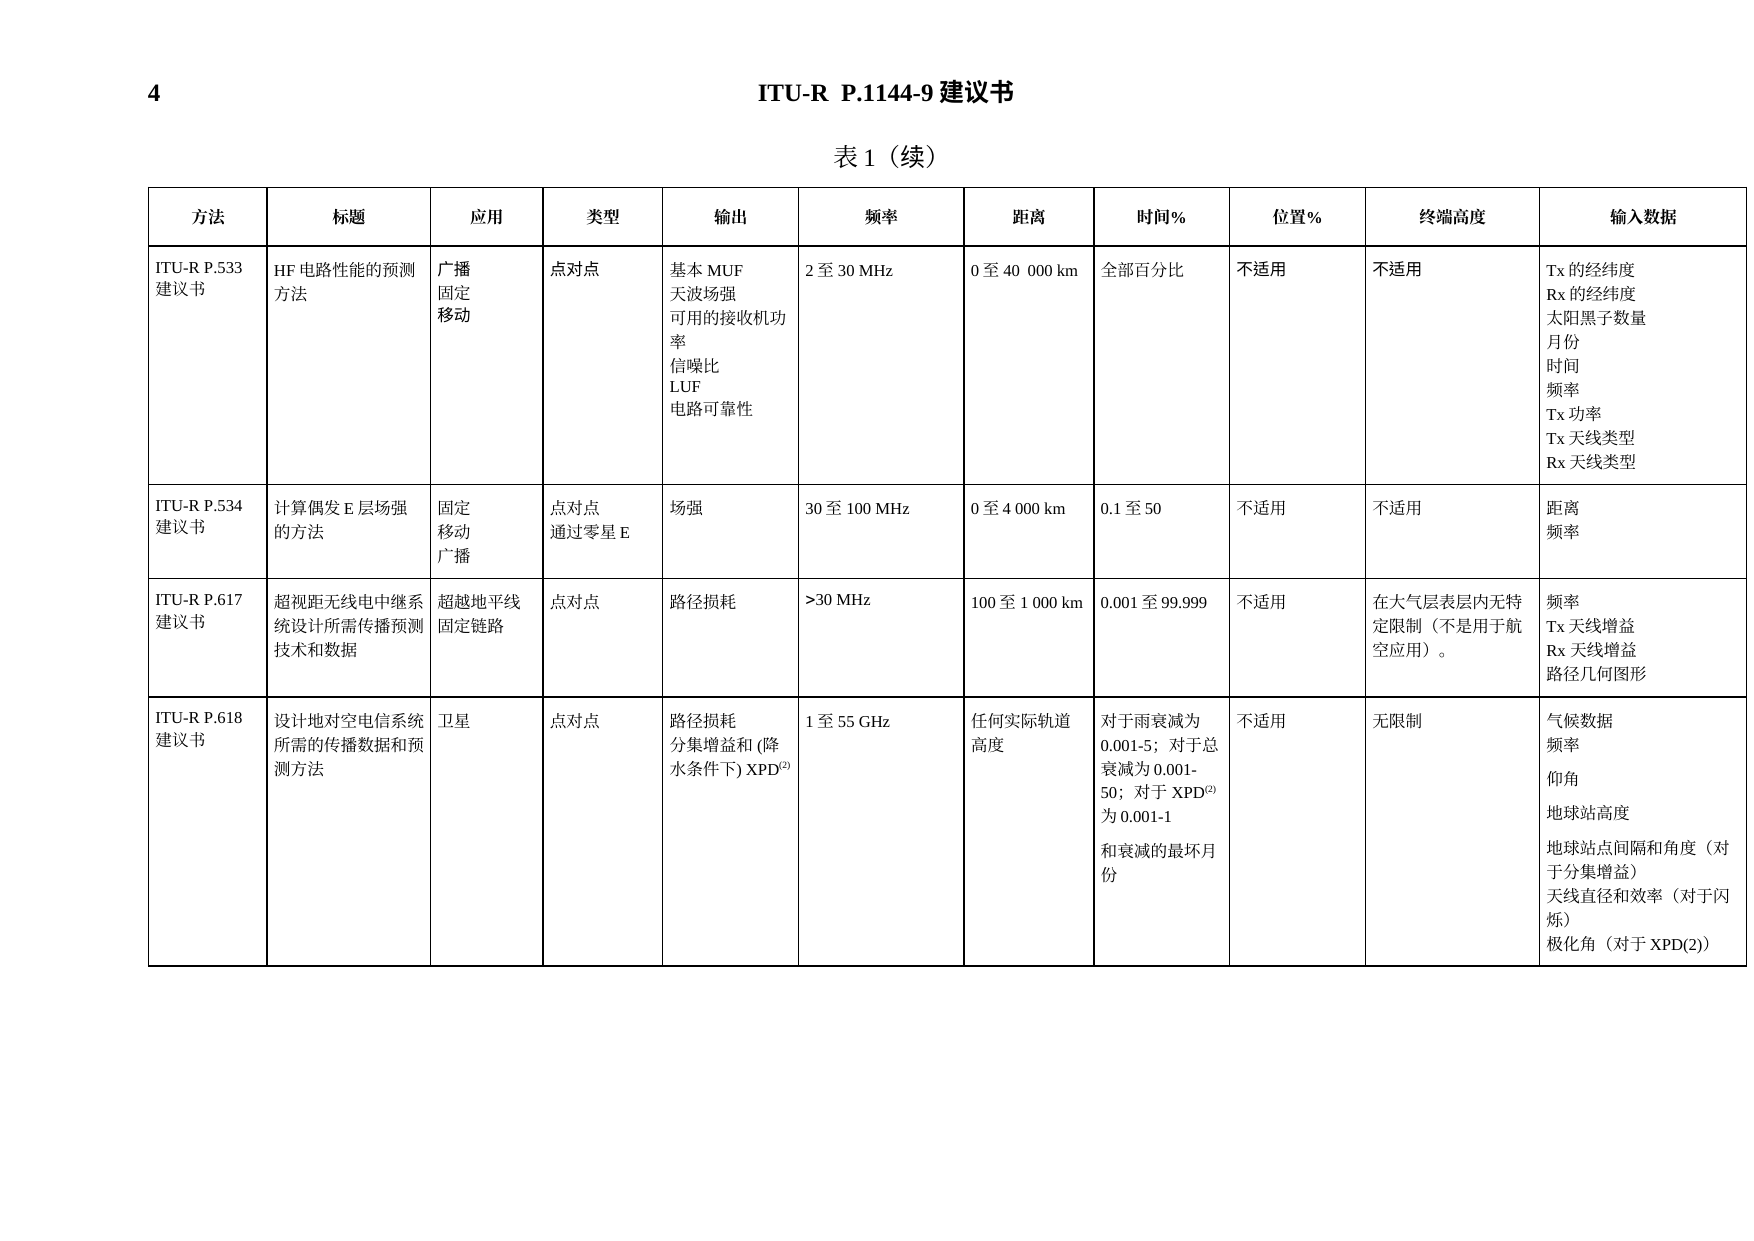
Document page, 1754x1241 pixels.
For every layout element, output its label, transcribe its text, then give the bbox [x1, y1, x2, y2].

table_cell 设计地对空电信系统所需的传播数据和预测方法 [268, 698, 430, 965]
table_header 输出 [663, 188, 798, 245]
table_cell 超视距无线电中继系统设计所需传播预测技术和数据 [268, 579, 430, 696]
table_cell 距离 频率 [1540, 485, 1746, 578]
table_cell 超越地平线固定链路 [431, 579, 542, 696]
table_cell 点对点 [544, 698, 662, 965]
table_header 时间% [1095, 188, 1229, 245]
table_cell 点对点 [544, 579, 662, 696]
table_cell 0至4 000 km [965, 485, 1093, 578]
text 表1（续） [148, 138, 1636, 174]
table_cell 场强 [663, 485, 798, 578]
table_cell 30 MHz [799, 579, 963, 696]
table_header 方法 [149, 188, 266, 245]
table_cell 固定 移动 广播 [431, 485, 542, 578]
table_cell 点对点 [544, 247, 662, 483]
table_cell 路径损耗 [663, 579, 798, 696]
table_cell 100至 1 000 km [965, 579, 1093, 696]
table_cell 不适用 [1230, 485, 1365, 578]
table_header 标题 [268, 188, 430, 245]
table_cell 不适用 [1366, 247, 1539, 483]
table_cell 全部百分比 [1095, 247, 1229, 483]
table_cell 0至 40 000 km [965, 247, 1093, 483]
table_cell 基本 MUF 天波场强 可用的接收机功率 信噪比 LUF 电路可靠性 [663, 247, 798, 483]
table_cell ITU-R P.617建议书 [149, 579, 266, 696]
table_cell 不适用 [1230, 579, 1365, 696]
table_cell ITU-R P.534建议书 [149, 485, 266, 578]
table_cell 对于雨衰减为0.001-5；对于总衰减为0.001-50；对于 XPD(2)为0.001-1 和衰减的最坏月份 [1095, 698, 1229, 965]
table_cell 点对点 通过零星E [544, 485, 662, 578]
table_header 输入数据 [1540, 188, 1746, 245]
table_cell 0.001至99.999 [1095, 579, 1229, 696]
table_header 应用 [431, 188, 542, 245]
table_header 终端高度 [1366, 188, 1539, 245]
table_cell 30至 100 MHz [799, 485, 963, 578]
table_cell 2至 30 MHz [799, 247, 963, 483]
table_cell 不适用 [1230, 247, 1365, 483]
table_cell 广播 固定 移动 [431, 247, 542, 483]
table_cell ITU-R P.618建议书 [149, 698, 266, 965]
table_cell 在大气层表层内无特定限制（不是用于航空应用）。 [1366, 579, 1539, 696]
table_cell 气候数据 频率 仰角 地球站高度 地球站点间隔和角度（对于分集增益） 天线直径和效率（对于闪烁） 极化角（对于XPD(2)） [1540, 698, 1746, 965]
table_header 频率 [799, 188, 963, 245]
table_header 位置% [1230, 188, 1365, 245]
table_header 距离 [965, 188, 1093, 245]
table_cell Tx的经纬度 Rx的经纬度 太阳黑子数量 月份 时间 频率 Tx功率 Tx天线类型 Rx天线类型 [1540, 247, 1746, 483]
table_cell 计算偶发E层场强的方法 [268, 485, 430, 578]
table_header 类型 [544, 188, 662, 245]
table_cell 不适用 [1230, 698, 1365, 965]
table_cell 频率 Tx天线增益 Rx 天线增益 路径几何图形 [1540, 579, 1746, 696]
table_cell 任何实际轨道高度 [965, 698, 1093, 965]
table_cell 卫星 [431, 698, 542, 965]
table_cell ITU-R P.533建议书 [149, 247, 266, 483]
table_cell HF电路性能的预测方法 [268, 247, 430, 483]
table_cell 0.1至50 [1095, 485, 1229, 578]
table_cell 1至 55 GHz [799, 698, 963, 965]
table_cell 路径损耗 分集增益和 (降水条件下) XPD(2) [663, 698, 798, 965]
table_cell 无限制 [1366, 698, 1539, 965]
table_cell 不适用 [1366, 485, 1539, 578]
